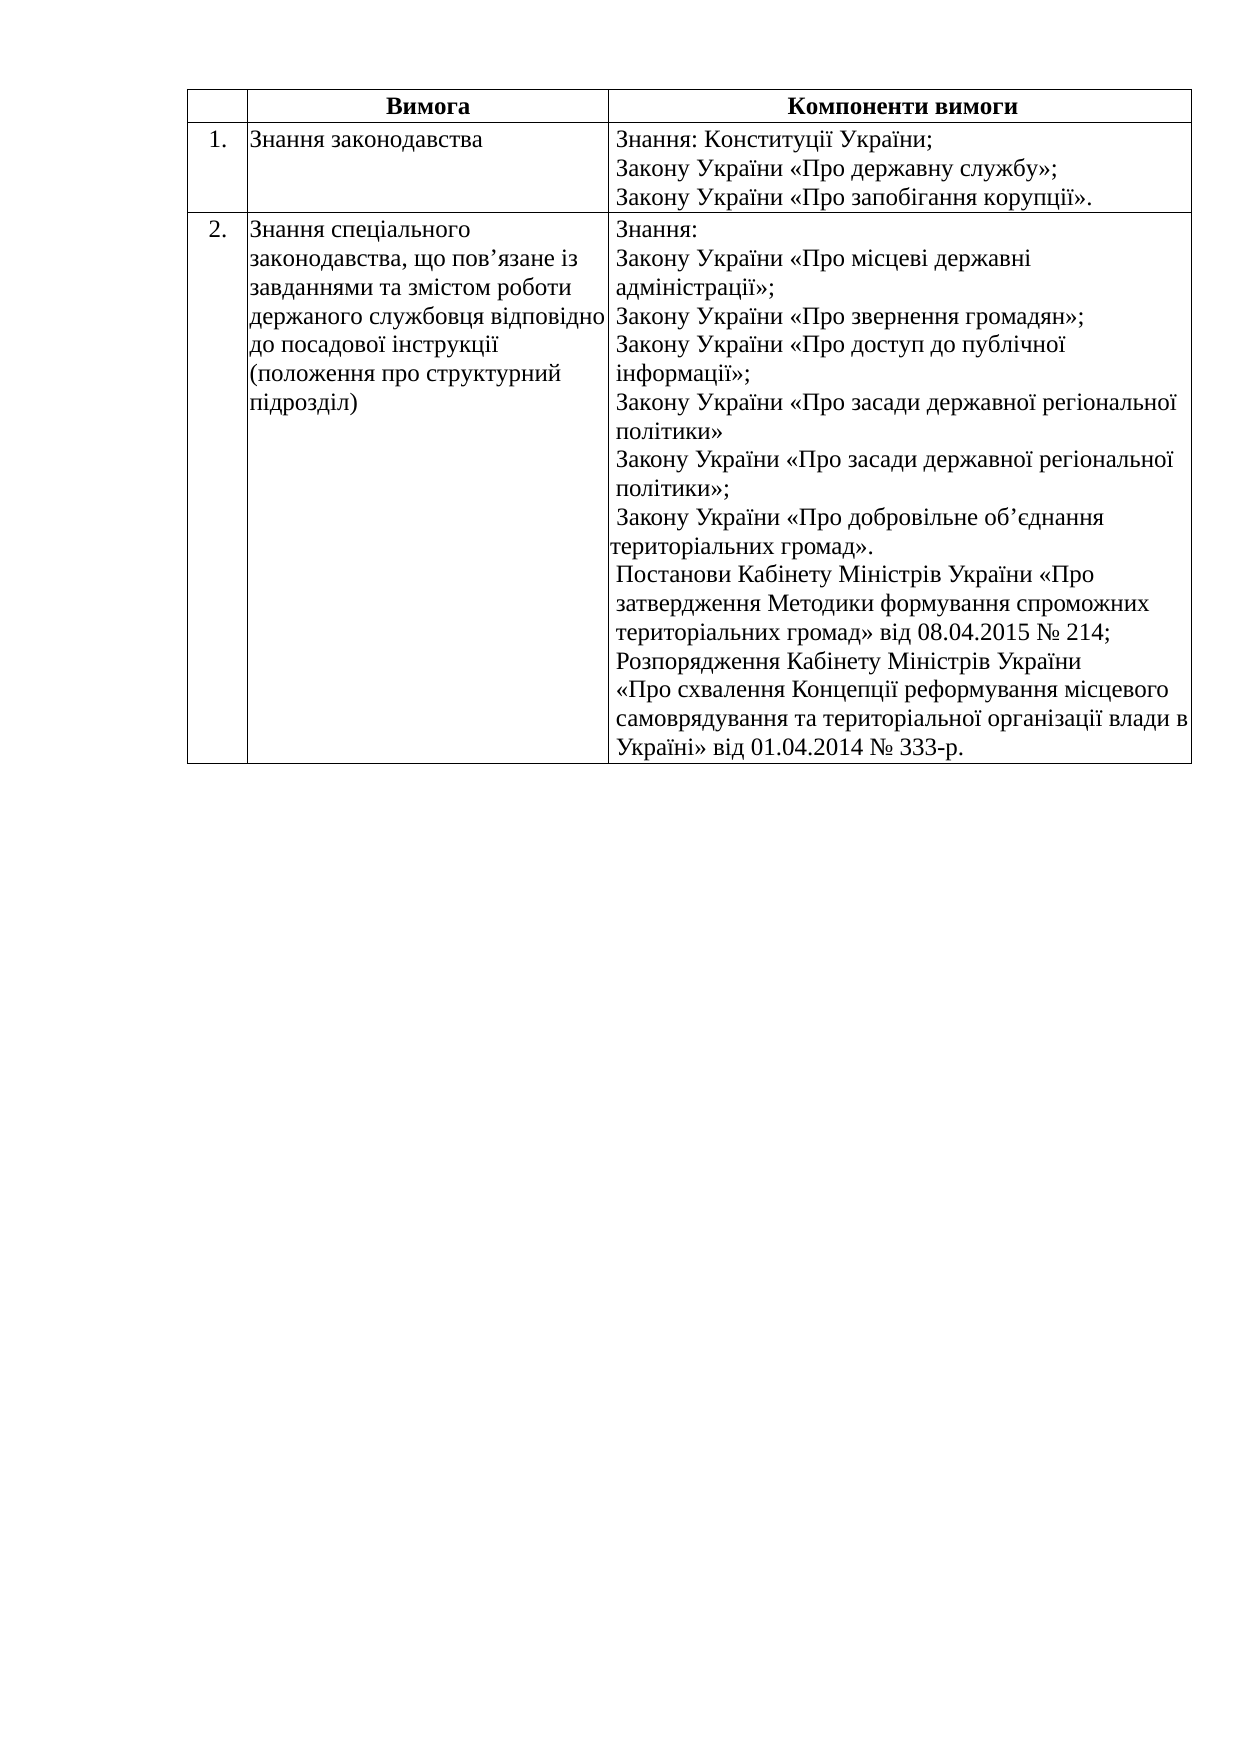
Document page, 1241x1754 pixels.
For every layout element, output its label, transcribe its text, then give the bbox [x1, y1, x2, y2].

table_cell Знання: Конституції України; Закону України «Про державну службу»; Закону України «Про запобігання корупції». [609, 123, 1191, 212]
table_cell Знання: Закону України «Про місцеві державні адміністрації»; Закону України «Про звернення громадян»; Закону України «Про доступ до публічної інформації»; Закону України «Про засади державної регіональної політики» Закону України «Про засади державної регіональної політики»; Закону України «Про добровільне об’єднання територіальних громад». Постанови Кабінету Міністрів України «Про затвердження Методики формування спроможних територіальних громад» від 08.04.2015 № 214; Розпорядження Кабінету Міністрів України «Про схвалення Концепції реформування місцевого самоврядування та територіальної організації влади в Україні» від 01.04.2014 № 333-р. [609, 213, 1191, 762]
table_cell Знання спеціального законодавства, що пов’язане із завданнями та змістом роботи держаного службовця відповідно до посадової інструкції (положення про структурний підрозділ) [248, 213, 608, 762]
table_cell 2. [188, 213, 247, 762]
table_cell Вимога [248, 90, 608, 122]
table_cell [188, 90, 247, 122]
table_cell Компоненти вимоги [609, 90, 1191, 122]
table_cell Знання законодавства [248, 123, 608, 212]
table_cell 1. [188, 123, 247, 212]
